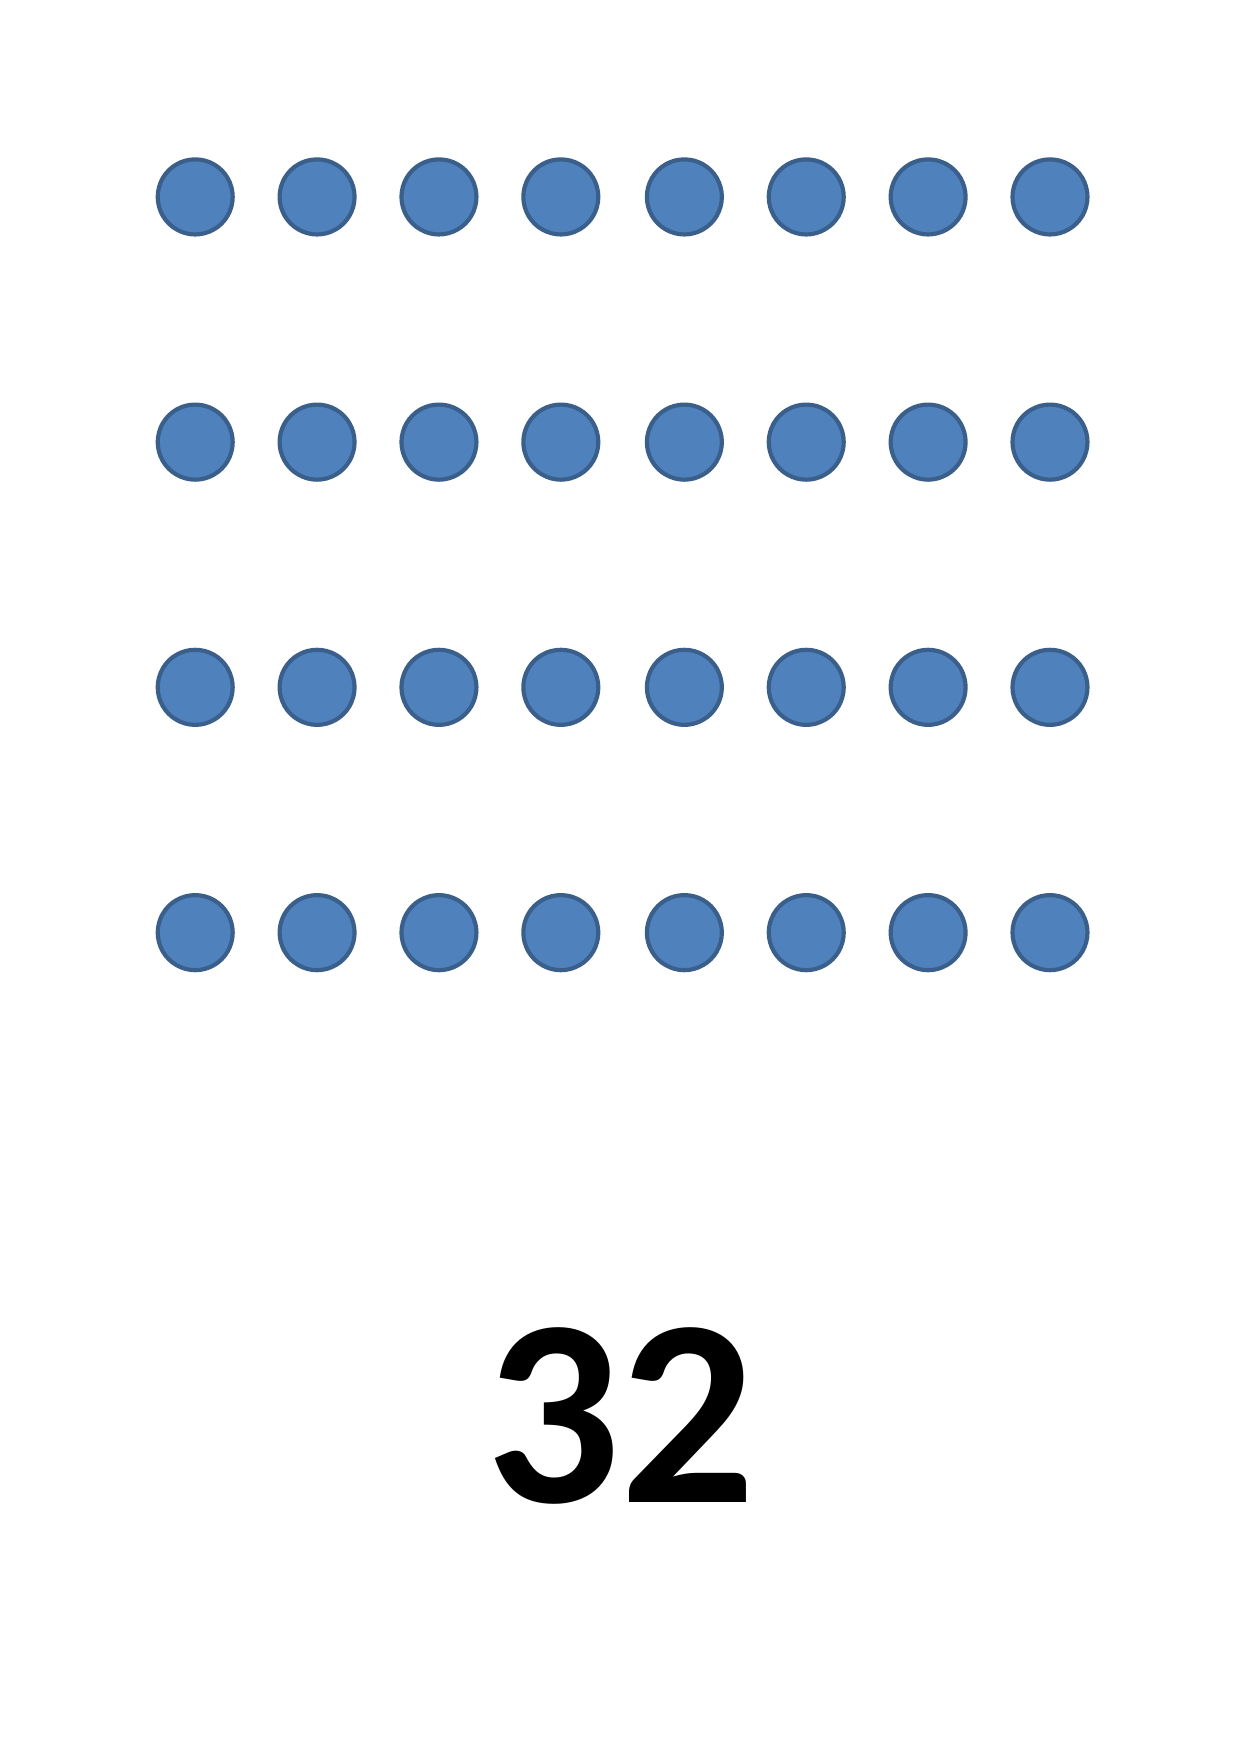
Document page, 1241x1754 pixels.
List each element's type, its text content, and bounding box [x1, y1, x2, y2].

text 32 [150, 1243, 1090, 1569]
